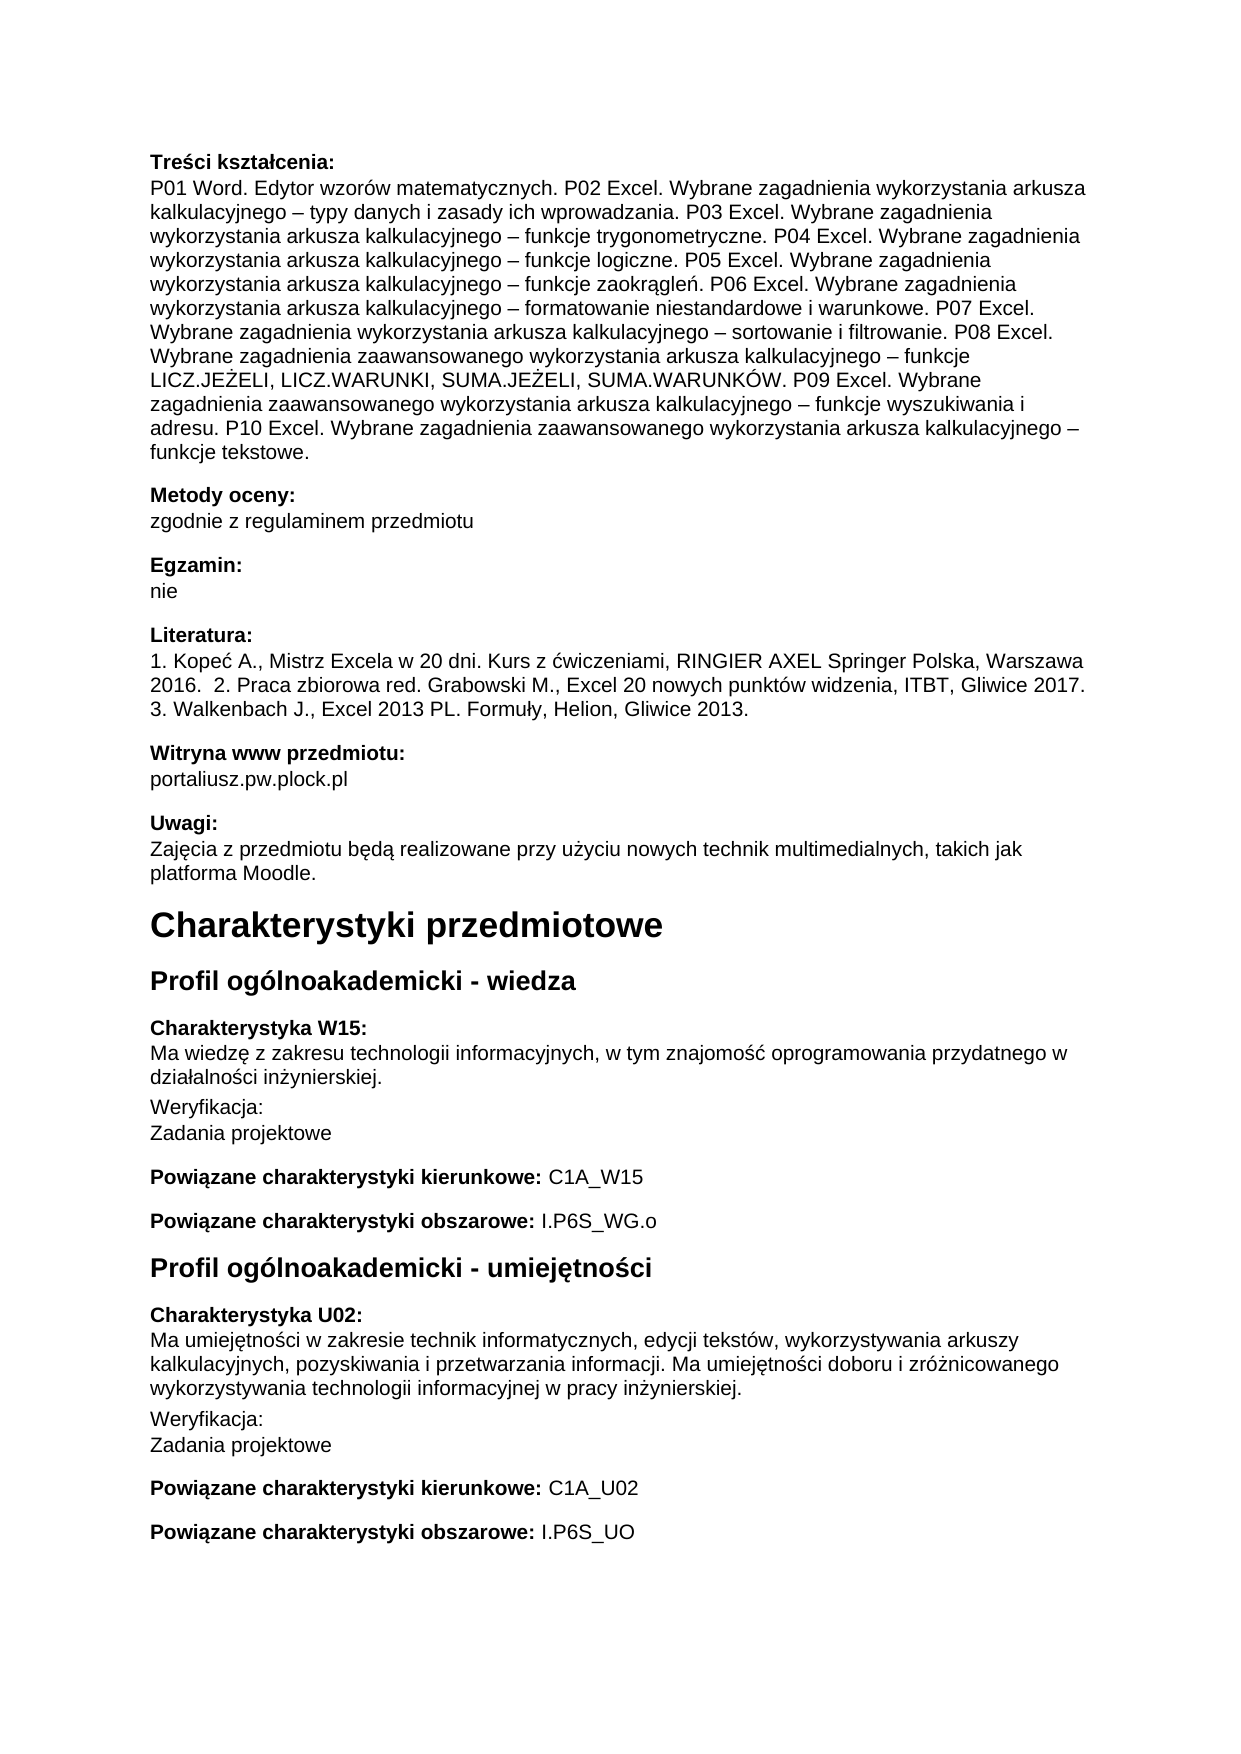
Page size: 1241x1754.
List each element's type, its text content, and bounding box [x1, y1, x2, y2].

text Witryna www przedmiotu: [150, 741, 1090, 764]
text zgodnie z regulaminem przedmiotu [150, 509, 1090, 533]
subtitle Profil ogólnoakademicki - wiedza [150, 965, 1090, 996]
text nie [150, 579, 1090, 603]
text Zadania projektowe [150, 1432, 1090, 1456]
text Weryfikacja: [150, 1406, 1090, 1430]
text Uwagi: [150, 810, 1090, 834]
text Metody oceny: [150, 483, 1090, 507]
text Powiązane charakterystyki obszarowe: I.P6S_UO [150, 1520, 1090, 1544]
text 1. Kopeć A., Mistrz Excela w 20 dni. Kurs z ćwiczeniami, RINGIER AXEL Springer Polska, Warszawa 2016. 2. Praca zbiorowa red. Grabowski M., Excel 20 nowych punktów widzenia, ITBT, Gliwice 2017. 3. Walkenbach J., Excel 2013 PL. Formuły, Helion, Gliwice 2013. [150, 649, 1090, 721]
text Zadania projektowe [150, 1121, 1090, 1145]
text Charakterystyka U02: [150, 1303, 1090, 1327]
subtitle Charakterystyki przedmiotowe [150, 904, 1090, 945]
text Ma umiejętności w zakresie technik informatycznych, edycji tekstów, wykorzystywania arkuszy kalkulacyjnych, pozyskiwania i przetwarzania informacji. Ma umiejętności doboru i zróżnicowanego wykorzystywania technologii informacyjnej w pracy inżynierskiej. [150, 1328, 1090, 1400]
text portaliusz.pw.plock.pl [150, 767, 1090, 791]
text Literatura: [150, 623, 1090, 647]
text Charakterystyka W15: [150, 1016, 1090, 1040]
text Powiązane charakterystyki kierunkowe: C1A_U02 [150, 1476, 1090, 1500]
text Zajęcia z przedmiotu będą realizowane przy użyciu nowych technik multimedialnych, takich jak platforma Moodle. [150, 836, 1090, 884]
text Ma wiedzę z zakresu technologii informacyjnych, w tym znajomość oprogramowania przydatnego w działalności inżynierskiej. [150, 1041, 1090, 1089]
text Powiązane charakterystyki kierunkowe: C1A_W15 [150, 1165, 1090, 1189]
subtitle Profil ogólnoakademicki - umiejętności [150, 1252, 1090, 1283]
text Powiązane charakterystyki obszarowe: I.P6S_WG.o [150, 1208, 1090, 1232]
text Treści kształcenia: [150, 150, 1090, 174]
text Egzamin: [150, 553, 1090, 577]
text P01 Word. Edytor wzorów matematycznych. P02 Excel. Wybrane zagadnienia wykorzystania arkusza kalkulacyjnego – typy danych i zasady ich wprowadzania. P03 Excel. Wybrane zagadnienia wykorzystania arkusza kalkulacyjnego – funkcje trygonometryczne. P04 Excel. Wybrane zagadnienia wykorzystania arkusza kalkulacyjnego – funkcje logiczne. P05 Excel. Wybrane zagadnienia wykorzystania arkusza kalkulacyjnego – funkcje zaokrągleń. P06 Excel. Wybrane zagadnienia wykorzystania arkusza kalkulacyjnego – formatowanie niestandardowe i warunkowe. P07 Excel. Wybrane zagadnienia wykorzystania arkusza kalkulacyjnego – sortowanie i filtrowanie. P08 Excel. Wybrane zagadnienia zaawansowanego wykorzystania arkusza kalkulacyjnego – funkcje LICZ.JEŻELI, LICZ.WARUNKI, SUMA.JEŻELI, SUMA.WARUNKÓW. P09 Excel. Wybrane zagadnienia zaawansowanego wykorzystania arkusza kalkulacyjnego – funkcje wyszukiwania i adresu. P10 Excel. Wybrane zagadnienia zaawansowanego wykorzystania arkusza kalkulacyjnego – funkcje tekstowe. [150, 176, 1090, 463]
text Weryfikacja: [150, 1095, 1090, 1119]
